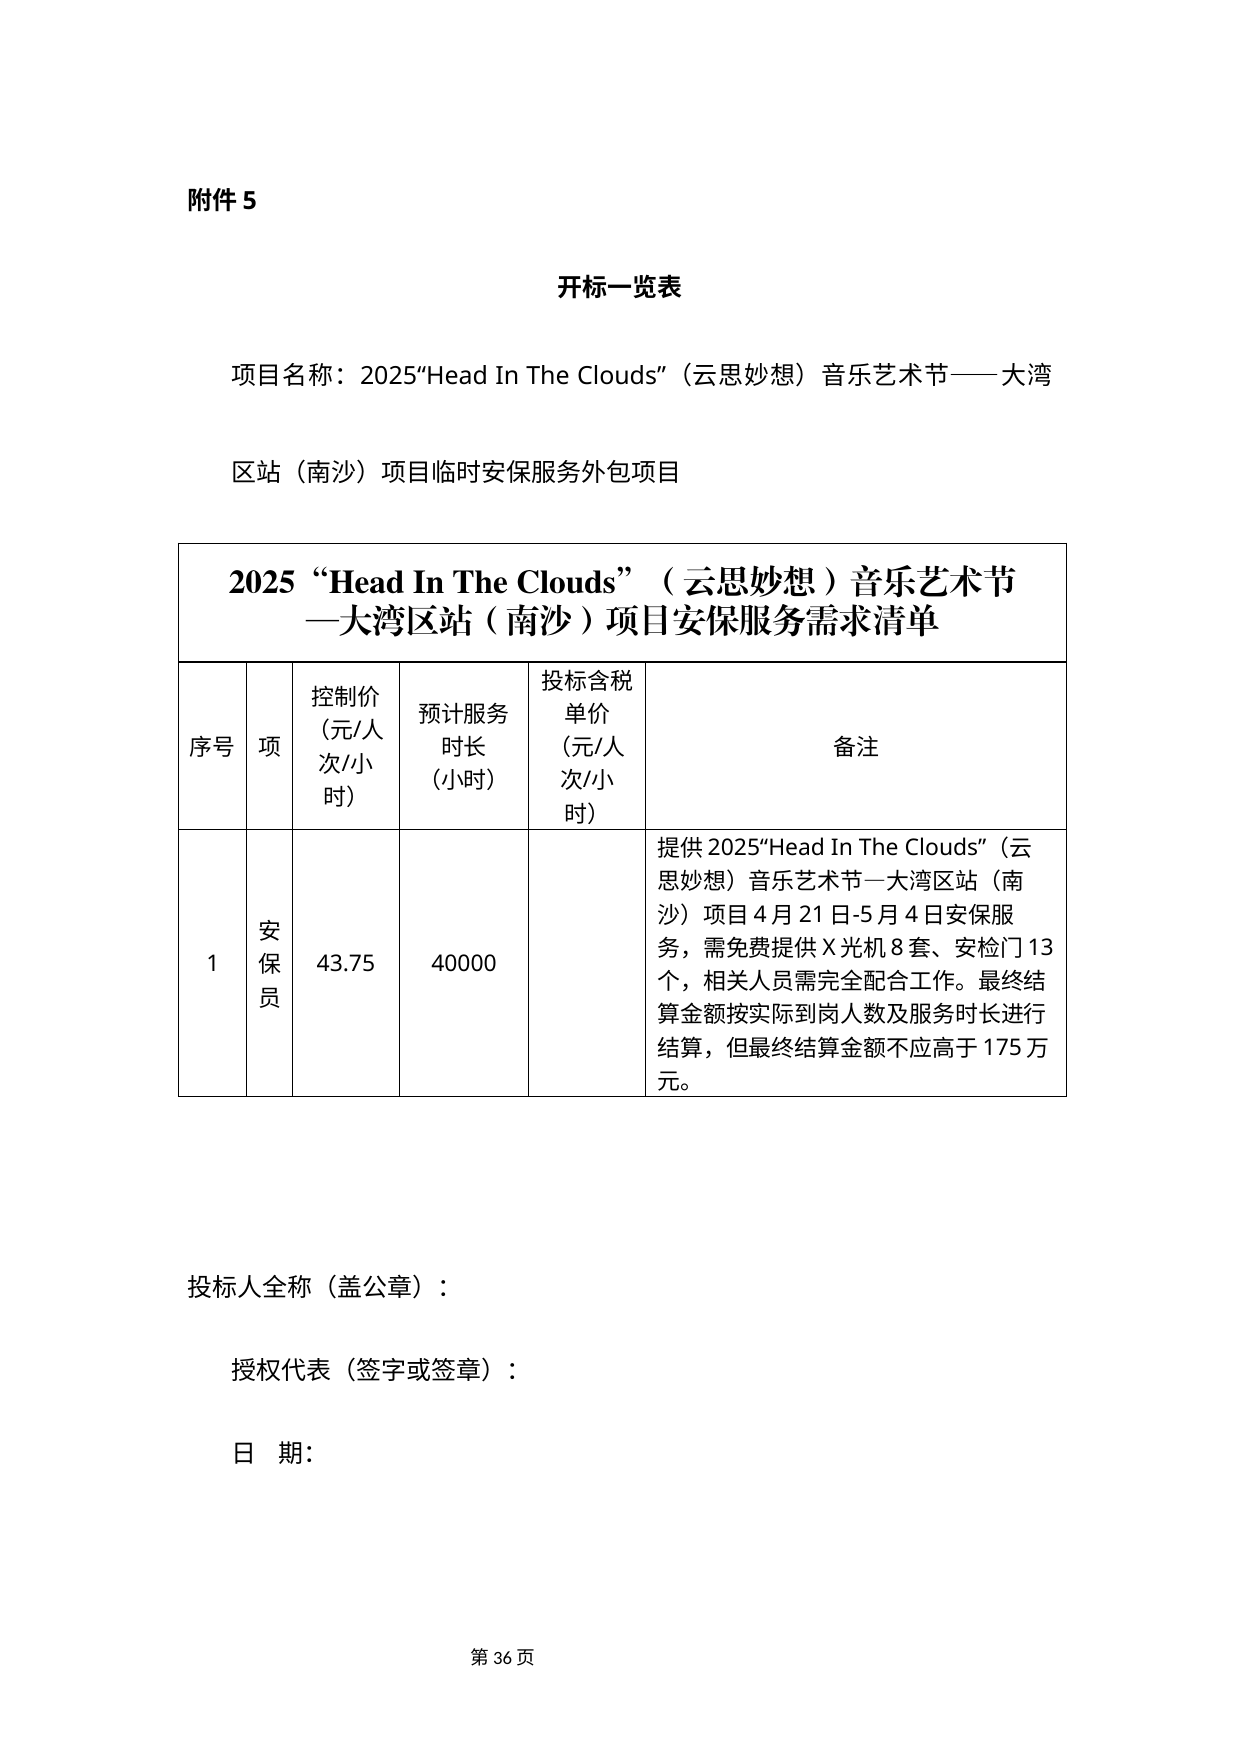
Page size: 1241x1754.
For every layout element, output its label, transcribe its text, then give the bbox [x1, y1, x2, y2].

text 日 期： [231, 1419, 1053, 1484]
table_cell [529, 830, 645, 1096]
table_cell 序号 [179, 663, 246, 829]
table_header 2025“Head In The Clouds”（云思妙想）音乐艺术节 —大湾区站（南沙）项目安保服务需求清单 [179, 544, 1066, 661]
table_cell 安保员 [247, 830, 292, 1096]
subtitle 开标一览表 [187, 253, 1053, 318]
table_cell 控制价 （元/人次/小时） [293, 663, 399, 829]
table_cell 项 [247, 663, 292, 829]
table_cell 1 [179, 830, 246, 1096]
table_cell 投标含税单价 （元/人次/小时） [529, 663, 645, 829]
table_cell 预计服务时长 （小时） [400, 663, 528, 829]
table_cell 备注 [646, 663, 1066, 829]
table_cell 43.75 [293, 830, 399, 1096]
subtitle 附件5 [187, 166, 1053, 231]
table_cell 40000 [400, 830, 528, 1096]
text 项目名称：2025“Head In The Clouds”（云思妙想）音乐艺术节——大湾区站（南沙）项目临时安保服务外包项目 [231, 341, 1053, 503]
table_cell 提供2025“Head In The Clouds”（云思妙想）音乐艺术节—大湾区站（南沙）项目4月21日-5月4日安保服务，需免费提供X光机8套、安检门13个，相关人员需完全配合工作。最终结算金额按实际到岗人数及服务时长进行结算，但最终结算金额不应高于175万元。 [646, 830, 1066, 1096]
text 投标人全称（盖公章）： [187, 1253, 1053, 1318]
text 授权代表（签字或签章）： [231, 1336, 1053, 1401]
